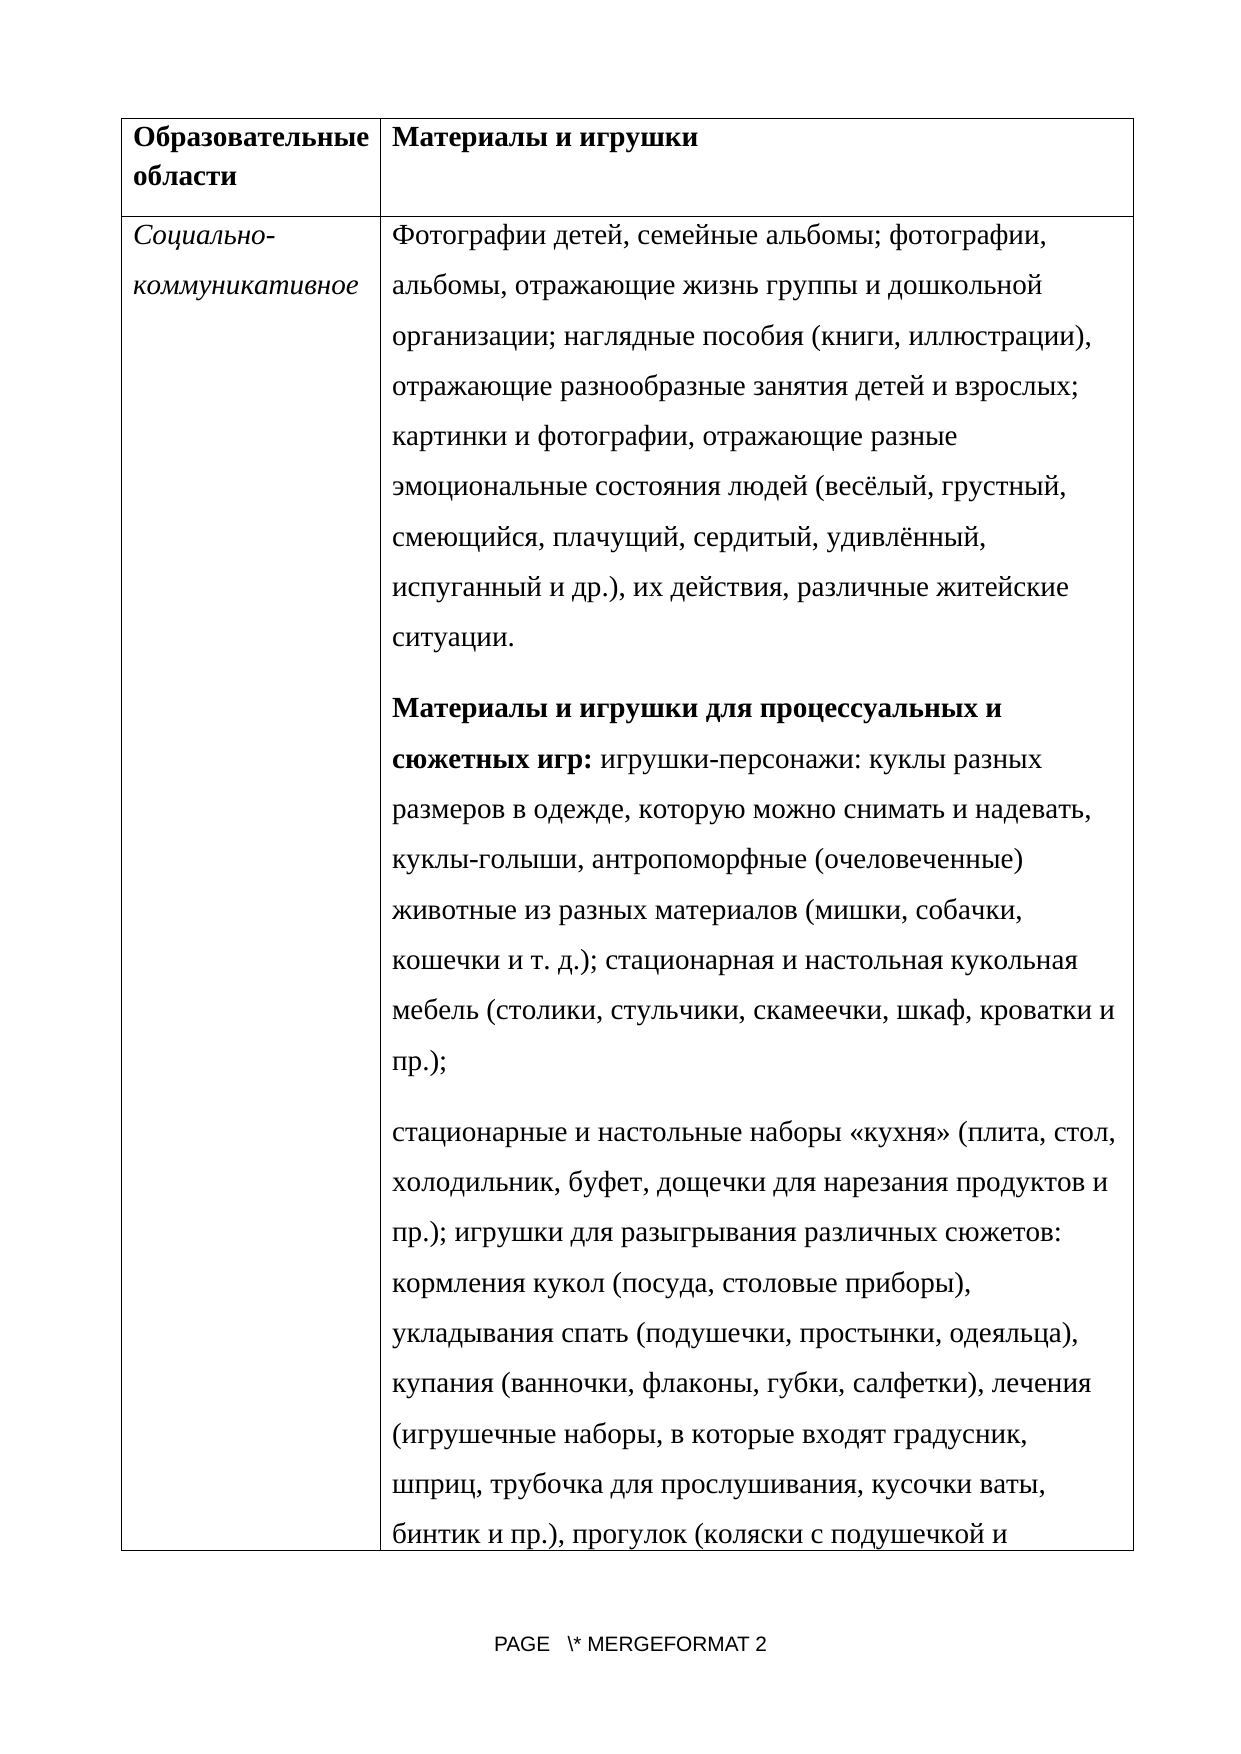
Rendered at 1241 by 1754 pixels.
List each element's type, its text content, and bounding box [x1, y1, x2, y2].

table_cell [381, 217, 1133, 1550]
table_header Образовательные области [122, 119, 380, 216]
table_header Материалы и игрушки [381, 119, 1133, 216]
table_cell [122, 217, 380, 1550]
